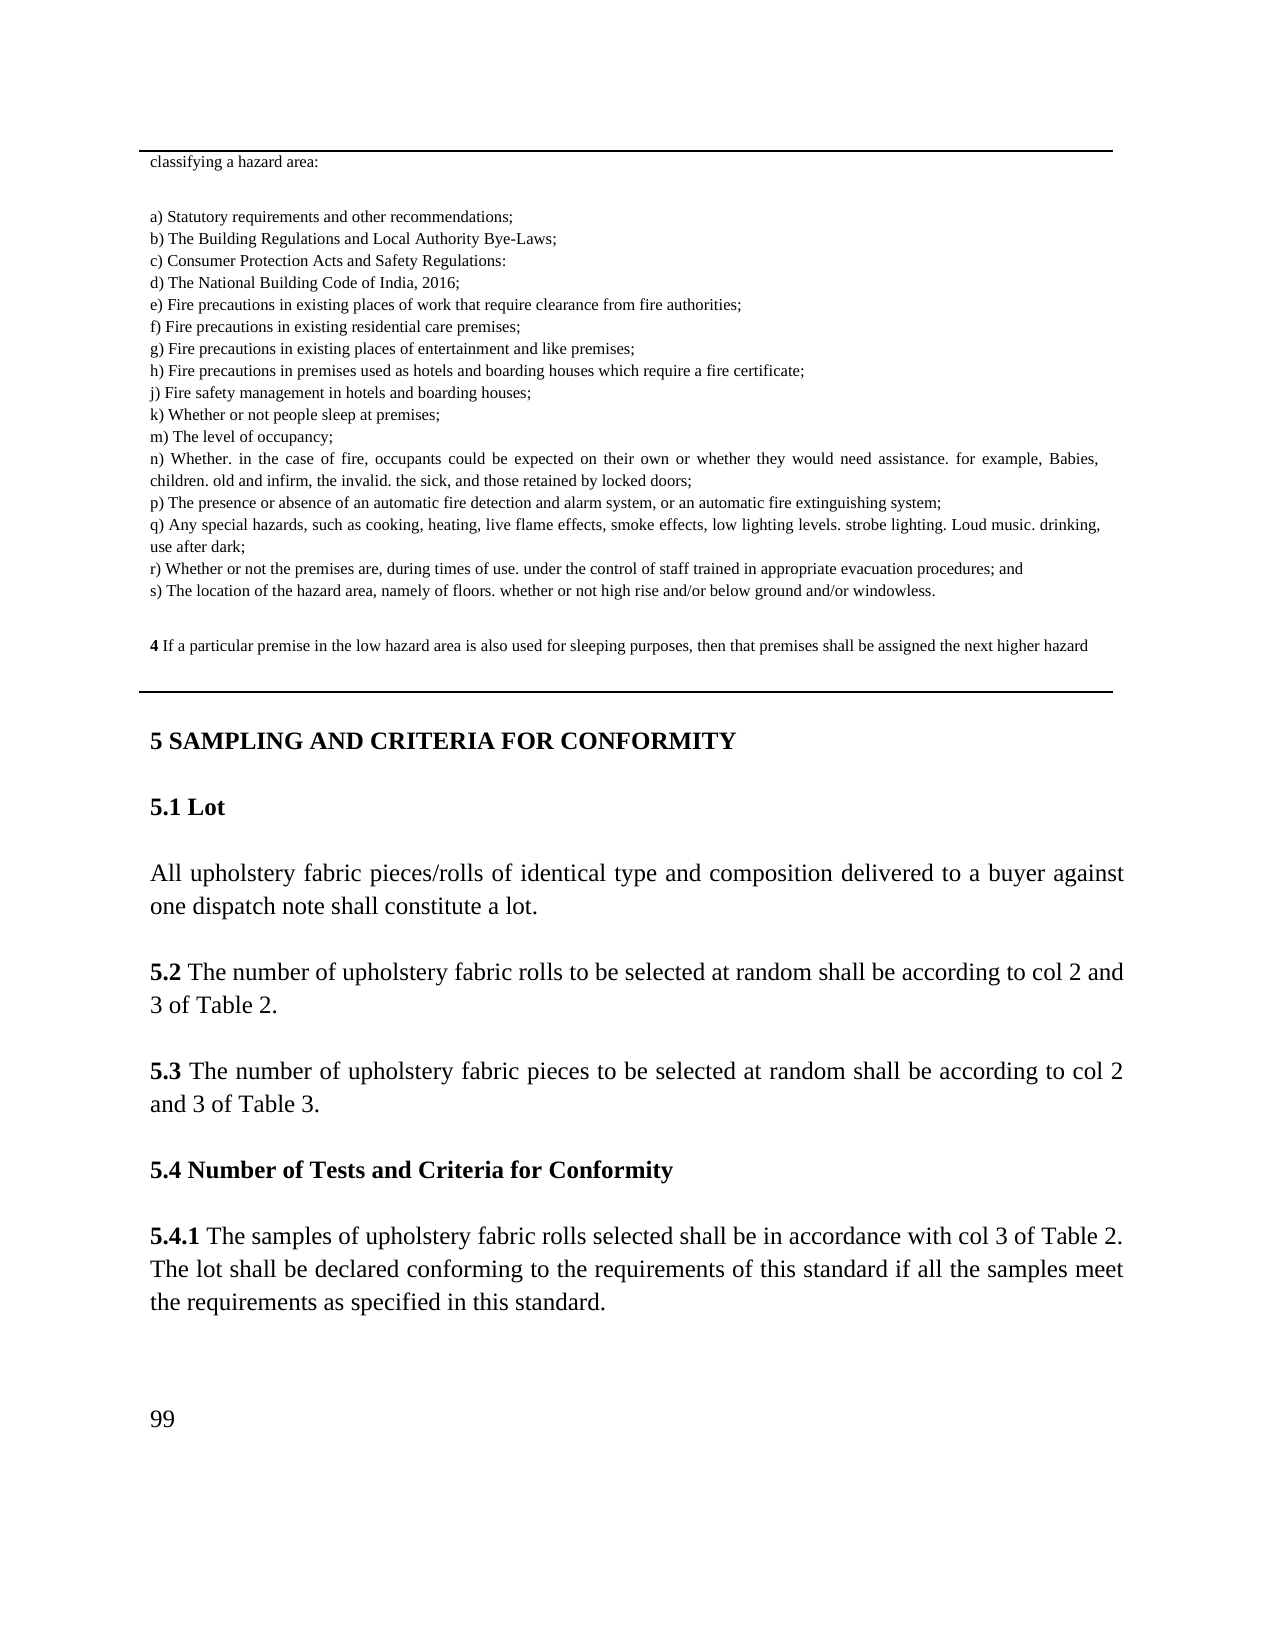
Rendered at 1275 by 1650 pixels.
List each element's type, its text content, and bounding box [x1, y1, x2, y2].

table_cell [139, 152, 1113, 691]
text All upholstery fabric pieces/rolls of identical type and composition delivered to a buyer against one dispatch note shall constitute a lot. [150, 858, 1125, 920]
text 5.2 The number of upholstery fabric rolls to be selected at random shall be according to col 2 and 3 of Table 2. [150, 957, 1125, 1019]
text 5.4.1 The samples of upholstery fabric rolls selected shall be in accordance with col 3 of Table 2. The lot shall be declared conforming to the requirements of this standard if all the samples meet the requirements as specified in this standard. [150, 1221, 1125, 1316]
text 5.3 The number of upholstery fabric pieces to be selected at random shall be according to col 2 and 3 of Table 3. [150, 1056, 1125, 1118]
text 5.4 Number of Tests and Criteria for Conformity [150, 1155, 1125, 1184]
text 5.1 Lot [150, 792, 1125, 821]
text 5 SAMPLING AND CRITERIA FOR CONFORMITY [150, 726, 1125, 754]
